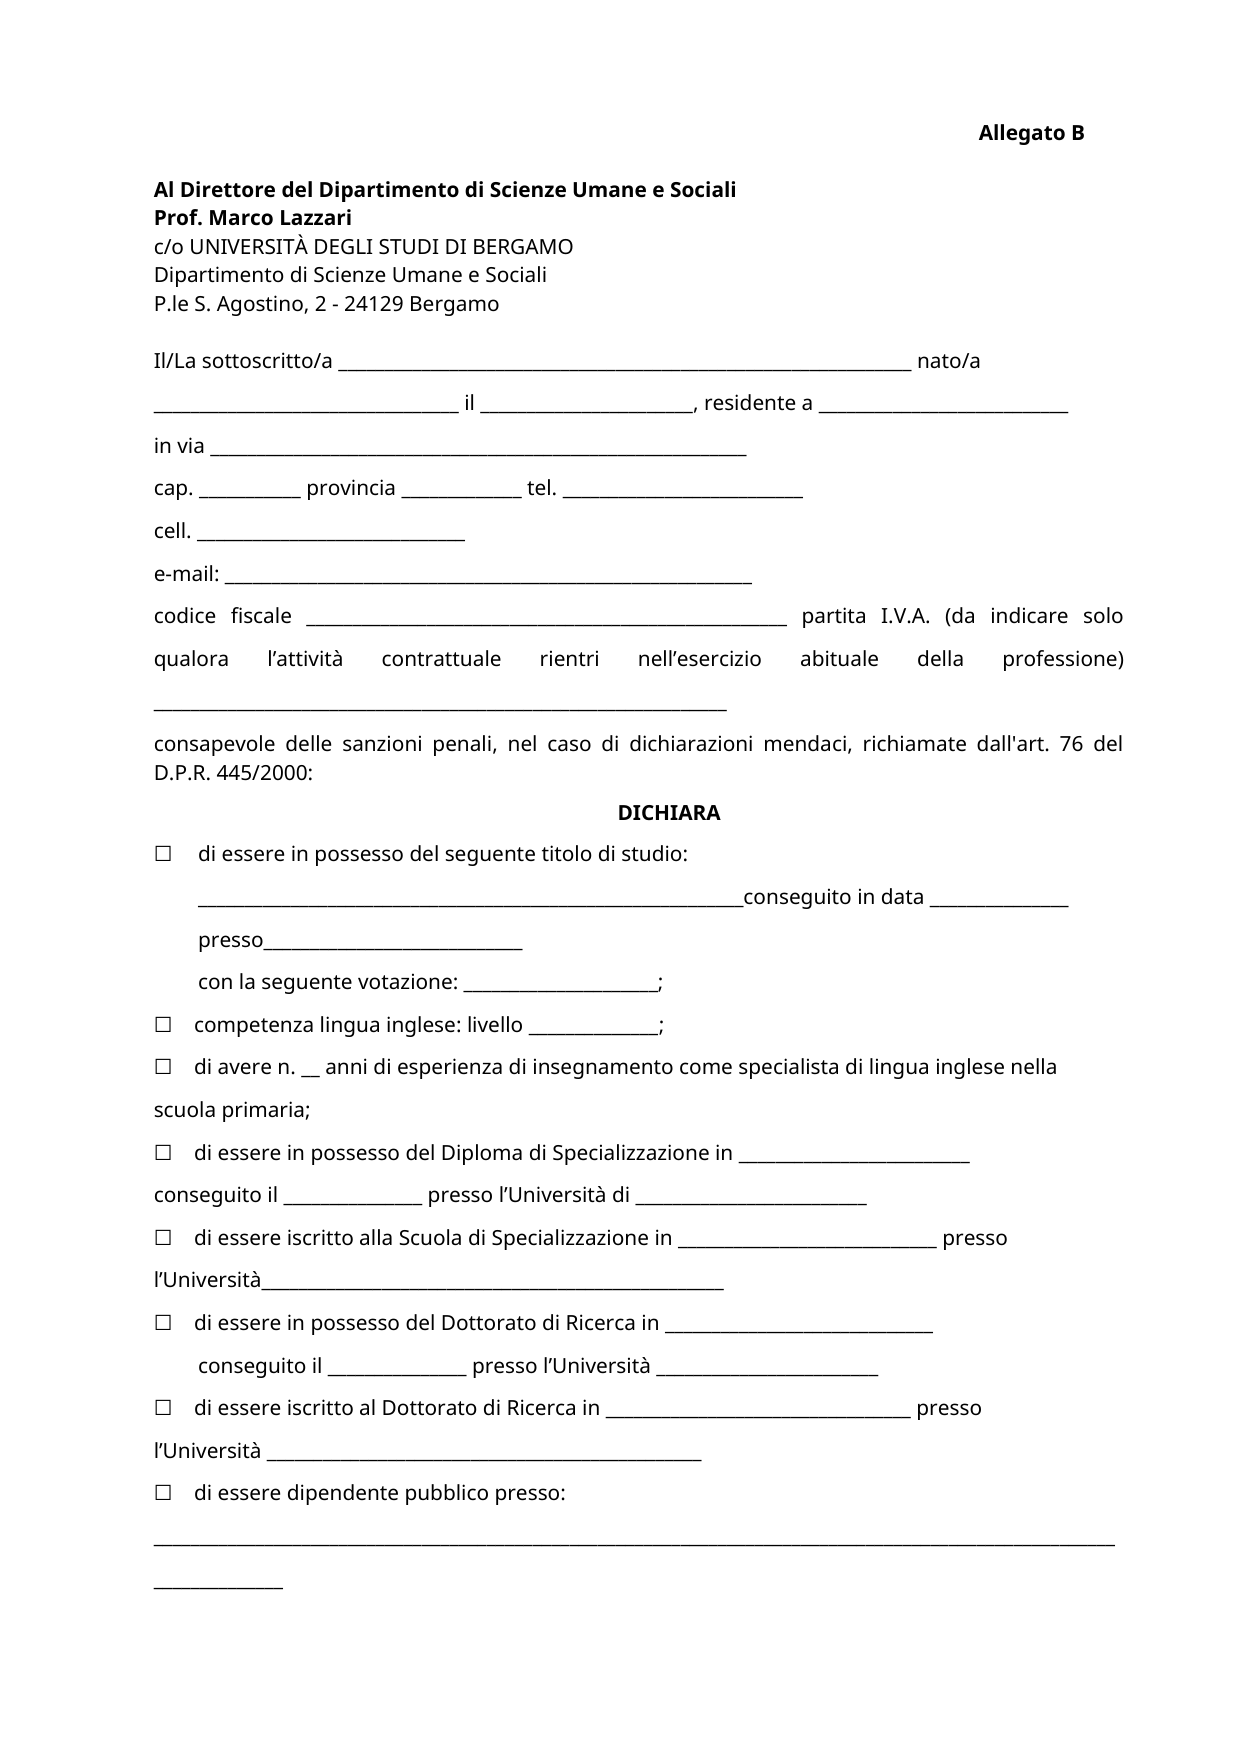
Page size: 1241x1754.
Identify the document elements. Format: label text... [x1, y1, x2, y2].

text Dipartimento di Scienze Umane e Sociali [135, 260, 1125, 289]
text conseguito il _______________ presso l’Università ________________________ [139, 1351, 1125, 1379]
text P.le S. Agostino, 2 - 24129 Bergamo [135, 289, 1125, 317]
subtitle DICHIARA [213, 798, 1125, 827]
text consapevole delle sanzioni penali, nel caso di dichiarazioni mendaci, richiamate dall'art. 76 del D.P.R. 445/2000: [153, 729, 1125, 786]
text competenza lingua inglese: livello ______________; [153, 1010, 1125, 1038]
text Prof. Marco Lazzari [135, 203, 1125, 232]
text Allegato B [903, 118, 1125, 147]
text di essere dipendente pubblico presso: ______________________________________________________________________________________________________________________ [153, 1478, 1125, 1592]
text di essere in possesso del Diploma di Specializzazione in _________________________ conseguito il _______________ presso l’Università di _________________________ [153, 1138, 1125, 1209]
text di essere in possesso del Dottorato di Ricerca in _____________________________ [153, 1308, 1125, 1337]
text di avere n. __ anni di esperienza di insegnamento come specialista di lingua inglese nella scuola primaria; [153, 1052, 1125, 1123]
text cell. _____________________________ [153, 516, 1125, 544]
text c/o UNIVERSITÀ DEGLI STUDI DI BERGAMO [135, 232, 1125, 260]
text di essere iscritto al Dottorato di Ricerca in _________________________________ presso l’Università _______________________________________________ [153, 1393, 1125, 1464]
text di essere in possesso del seguente titolo di studio: ___________________________________________________________conseguito in data _______________ presso____________________________ [153, 839, 1125, 953]
text cap. ___________ provincia _____________ tel. __________________________ [153, 473, 1125, 502]
text Il/La sottoscritto/a ______________________________________________________________ nato/a _________________________________ il _______________________, residente a ___________________________ [153, 346, 1125, 417]
text Al Direttore del Dipartimento di Scienze Umane e Sociali [153, 175, 1125, 203]
text di essere iscritto alla Scuola di Specializzazione in ____________________________ presso l’Università__________________________________________________ [153, 1223, 1125, 1294]
text in via __________________________________________________________ [153, 431, 1125, 459]
text e-mail: _________________________________________________________ [153, 559, 1125, 587]
text con la seguente votazione: _____________________; [198, 967, 1125, 996]
text codice fiscale ____________________________________________________ partita I.V.A. (da indicare solo qualora l’attività contrattuale rientri nell’esercizio abituale della professione) ______________________________________________________________ [153, 601, 1125, 715]
